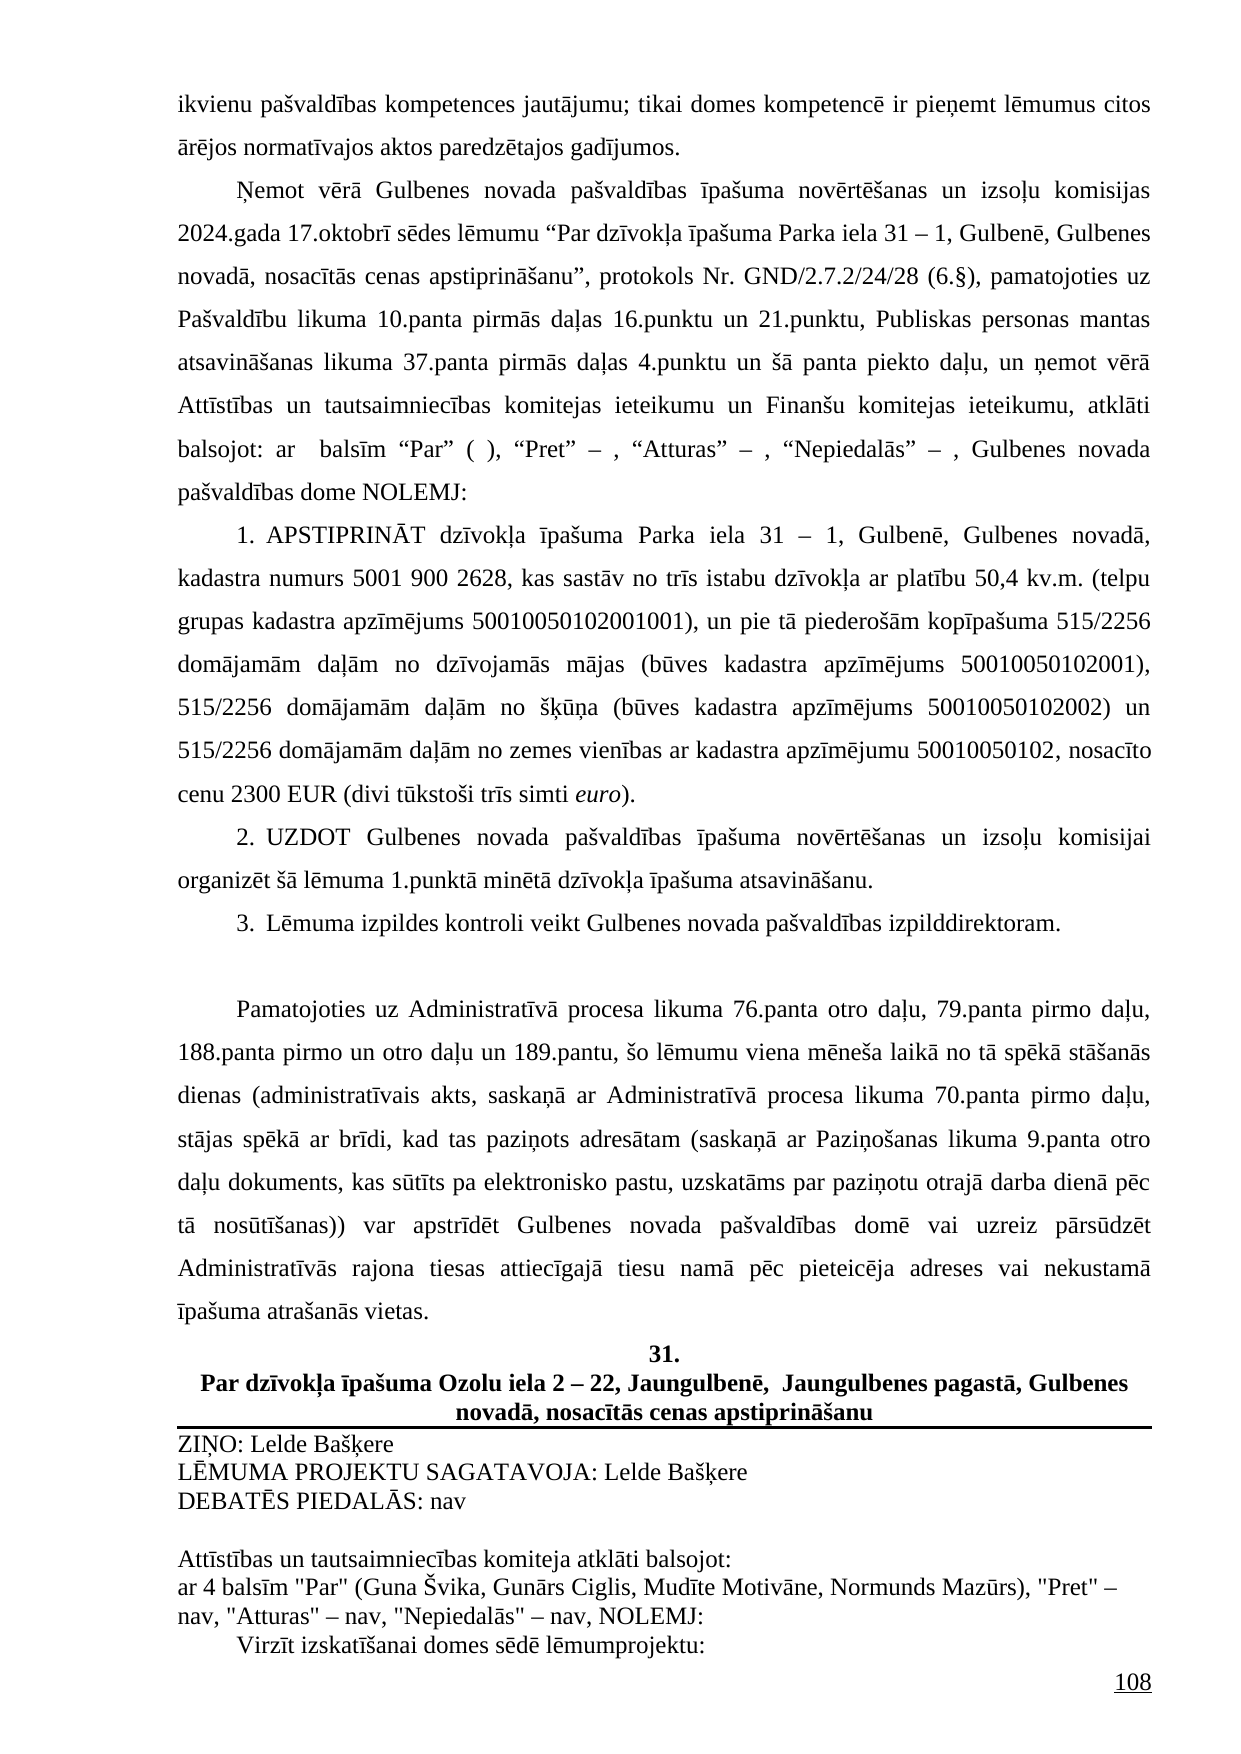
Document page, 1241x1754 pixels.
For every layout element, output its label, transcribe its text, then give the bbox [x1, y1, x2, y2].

text ZIŅO: Lelde Bašķere [177, 1429, 1152, 1457]
text DEBATĒS PIEDALĀS: nav [177, 1486, 1152, 1515]
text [177, 89, 1152, 161]
list UZDOT Gulbenes novada pašvaldības īpašuma novērtēšanas un izsoļu komisijai organizēt šā lēmuma 1.punktā minētā dzīvokļa īpašuma atsavināšanu. [177, 822, 1152, 894]
text 31. [177, 1339, 1152, 1368]
text ar 4 balsīm "Par" (Guna Švika, Gunārs Ciglis, Mudīte Motivāne, Normunds Mazūrs), "Pret" – nav, "Atturas" – nav, "Nepiedalās" – nav, NOLEMJ: [177, 1572, 1152, 1630]
text Pamatojoties uz Administratīvā procesa likuma 76.panta otro daļu, 79.panta pirmo daļu, 188.panta pirmo un otro daļu un 189.pantu, šo lēmumu viena mēneša laikā no tā spēkā stāšanās dienas (administratīvais akts, saskaņā ar Administratīvā procesa likuma 70.panta pirmo daļu, stājas spēkā ar brīdi, kad tas paziņots adresātam (saskaņā ar Paziņošanas likuma 9.panta otro daļu dokuments, kas sūtīts pa elektronisko pastu, uzskatāms par paziņotu otrajā darba dienā pēc tā nosūtīšanas)) var apstrīdēt Gulbenes novada pašvaldības domē vai uzreiz pārsūdzēt Administratīvās rajona tiesas attiecīgajā tiesu namā pēc pieteicēja adreses vai nekustamā īpašuma atrašanās vietas. [177, 994, 1152, 1325]
text Attīstības un tautsaimniecības komiteja atklāti balsojot: [177, 1544, 1152, 1572]
list Lēmuma izpildes kontroli veikt Gulbenes novada pašvaldības izpilddirektoram. [236, 908, 1152, 937]
text Par dzīvokļa īpašuma Ozolu iela 2 – 22, Jaungulbenē, Jaungulbenes pagastā, Gulbenes novadā, nosacītās cenas apstiprināšanu [177, 1368, 1152, 1426]
text Virzīt izskatīšanai domes sēdē lēmumprojektu: [177, 1630, 1152, 1659]
list APSTIPRINĀT dzīvokļa īpašuma Parka iela 31 – 1, Gulbenē, Gulbenes novadā, kadastra numurs 5001 900 2628, kas sastāv no trīs istabu dzīvokļa ar platību 50,4 kv.m. (telpu grupas kadastra apzīmējums 50010050102001001), un pie tā piederošām kopīpašuma 515/2256 domājamām daļām no dzīvojamās mājas (būves kadastra apzīmējums 50010050102001), 515/2256 domājamām daļām no šķūņa (būves kadastra apzīmējums 50010050102002) un 515/2256 domājamām daļām no zemes vienības ar kadastra apzīmējumu 50010050102, nosacīto cenu 2300 EUR (divi tūkstoši trīs simti euro). [177, 520, 1152, 807]
text Ņemot vērā Gulbenes novada pašvaldības īpašuma novērtēšanas un izsoļu komisijas 2024.gada 17.oktobrī sēdes lēmumu “Par dzīvokļa īpašuma Parka iela 31 – 1, Gulbenē, Gulbenes novadā, nosacītās cenas apstiprināšanu”, protokols Nr. GND/2.7.2/24/28 (6.§), pamatojoties uz Pašvaldību likuma 10.panta pirmās daļas 16.punktu un 21.punktu, Publiskas personas mantas atsavināšanas likuma 37.panta pirmās daļas 4.punktu un šā panta piekto daļu, un ņemot vērā Attīstības un tautsaimniecības komitejas ieteikumu un Finanšu komitejas ieteikumu, atklāti balsojot: ar balsīm “Par” ( ), “Pret” – , “Atturas” – , “Nepiedalās” – , Gulbenes novada pašvaldības dome NOLEMJ: [177, 175, 1152, 506]
text LĒMUMA PROJEKTU SAGATAVOJA: Lelde Bašķere [177, 1457, 1152, 1486]
